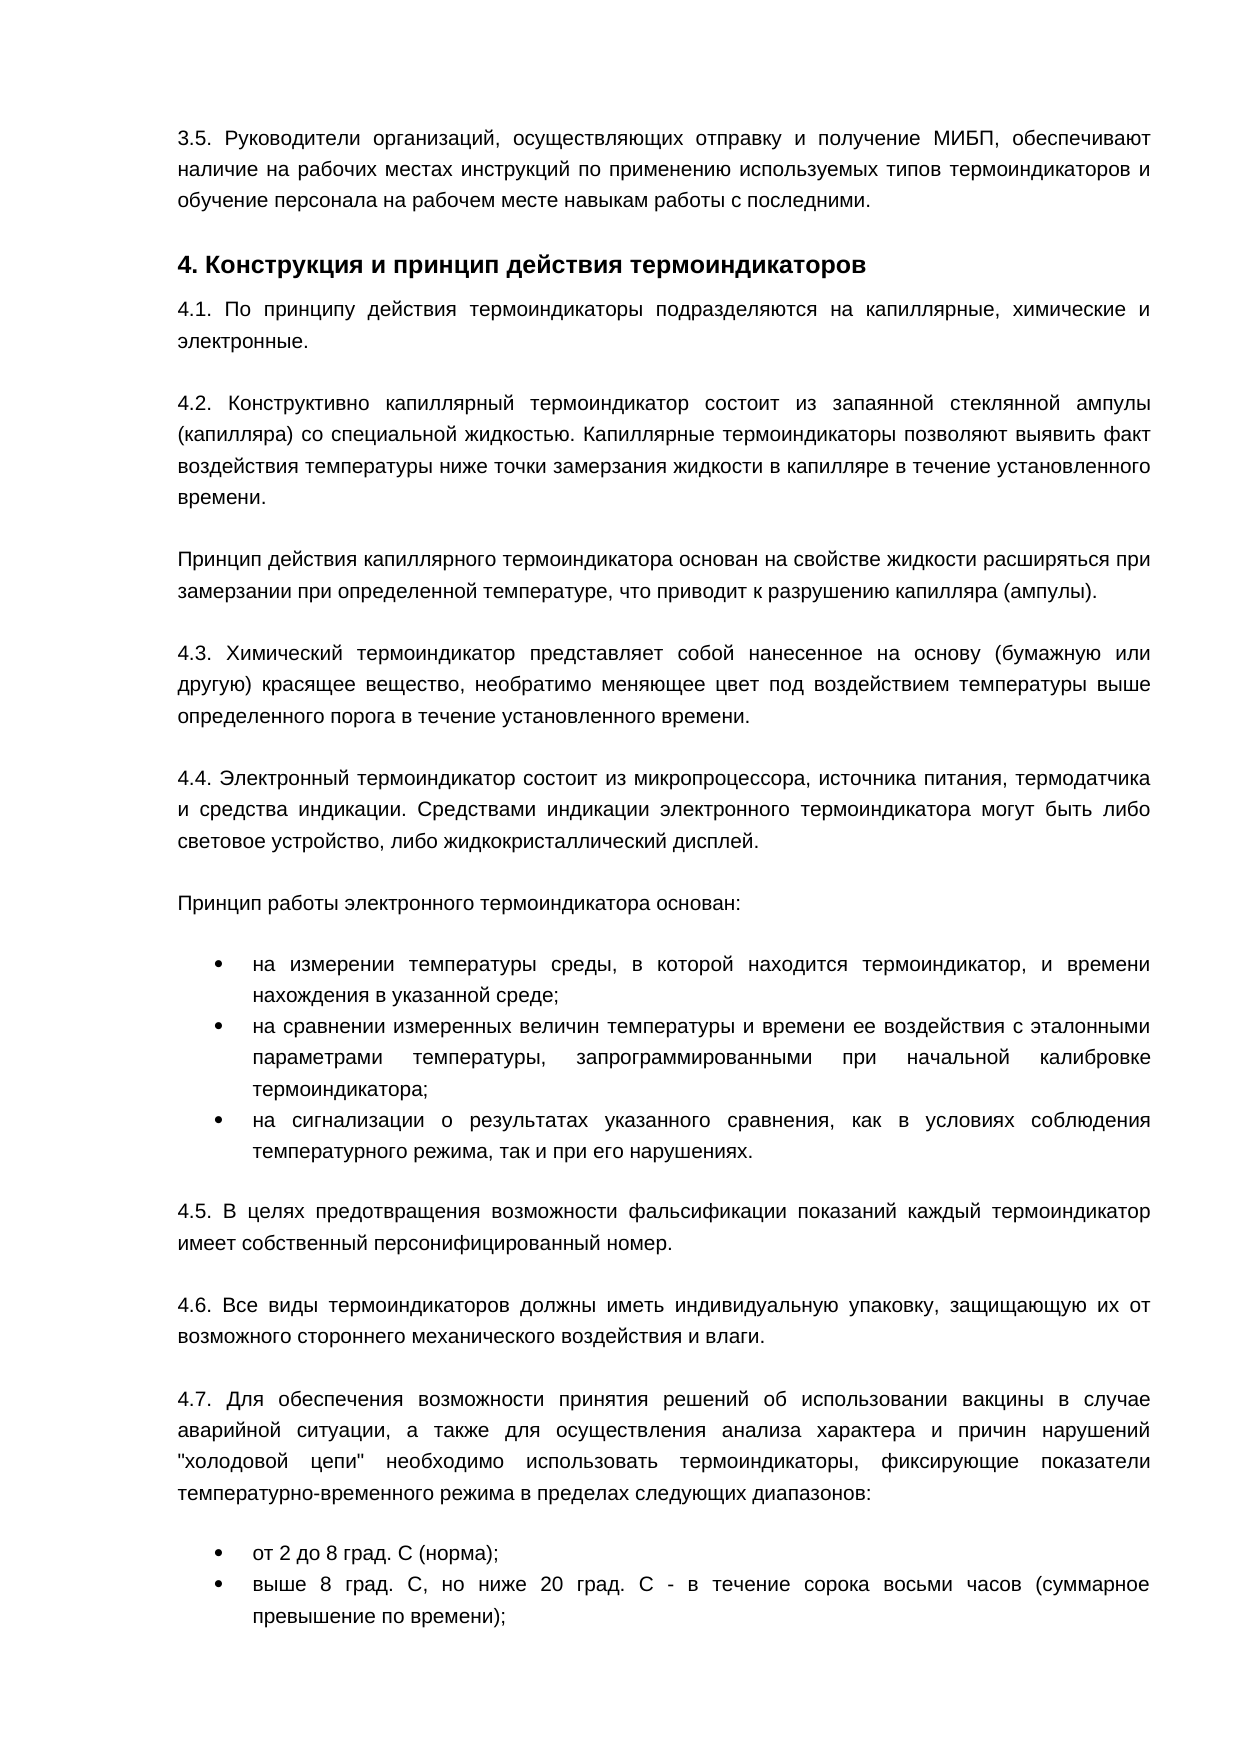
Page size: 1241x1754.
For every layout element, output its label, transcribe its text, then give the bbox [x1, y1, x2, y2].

text 4.7. Для обеспечения возможности принятия решений об использовании вакцины в случае аварийной ситуации, а также для осуществления анализа характера и причин нарушений "холодовой цепи" необходимо использовать термоиндикаторы, фиксирующие показатели температурно-временного режима в пределах следующих диапазонов: [177, 1379, 1152, 1504]
text Принцип работы электронного термоиндикатора основан: [177, 884, 1152, 915]
text Принцип действия капиллярного термоиндикатора основан на свойстве жидкости расширяться при замерзании при определенной температуре, что приводит к разрушению капилляра (ампулы). [177, 540, 1152, 602]
text 4.5. В целях предотвращения возможности фальсификации показаний каждый термоиндикатор имеет собственный персонифицированный номер. [177, 1192, 1152, 1254]
text 4.6. Все виды термоиндикаторов должны иметь индивидуальную упаковку, защищающую их от возможного стороннего механического воздействия и влаги. [177, 1286, 1152, 1348]
text 3.5. Руководители организаций, осуществляющих отправку и получение МИБП, обеспечивают наличие на рабочих местах инструкций по применению используемых типов термоиндикаторов и обучение персонала на рабочем месте навыкам работы с последними. [177, 118, 1152, 212]
list выше 8 град. С, но ниже 20 град. С - в течение сорока восьми часов (суммарное превышение по времени); [215, 1565, 1152, 1627]
text 4.2. Конструктивно капиллярный термоиндикатор состоит из запаянной стеклянной ампулы (капилляра) со специальной жидкостью. Капиллярные термоиндикаторы позволяют выявить факт воздействия температуры ниже точки замерзания жидкости в капилляре в течение установленного времени. [177, 384, 1152, 509]
list на сигнализации о результатах указанного сравнения, как в условиях соблюдения температурного режима, так и при его нарушениях. [215, 1100, 1152, 1163]
text 4.1. По принципу действия термоиндикаторы подразделяются на капиллярные, химические и электронные. [177, 290, 1152, 352]
text 4.4. Электронный термоиндикатор состоит из микропроцессора, источника питания, термодатчика и средства индикации. Средствами индикации электронного термоиндикатора могут быть либо световое устройство, либо жидкокристаллический дисплей. [177, 759, 1152, 852]
list от 2 до 8 град. С (норма); [215, 1534, 1152, 1565]
list на сравнении измеренных величин температуры и времени ее воздействия с эталонными параметрами температуры, запрограммированными при начальной калибровке термоиндикатора; [215, 1007, 1152, 1100]
text 4. Конструкция и принцип действия термоиндикаторов [177, 248, 1152, 279]
text 4.3. Химический термоиндикатор представляет собой нанесенное на основу (бумажную или другую) красящее вещество, необратимо меняющее цвет под воздействием температуры выше определенного порога в течение установленного времени. [177, 634, 1152, 727]
list на измерении температуры среды, в которой находится термоиндикатор, и времени нахождения в указанной среде; [215, 944, 1152, 1007]
